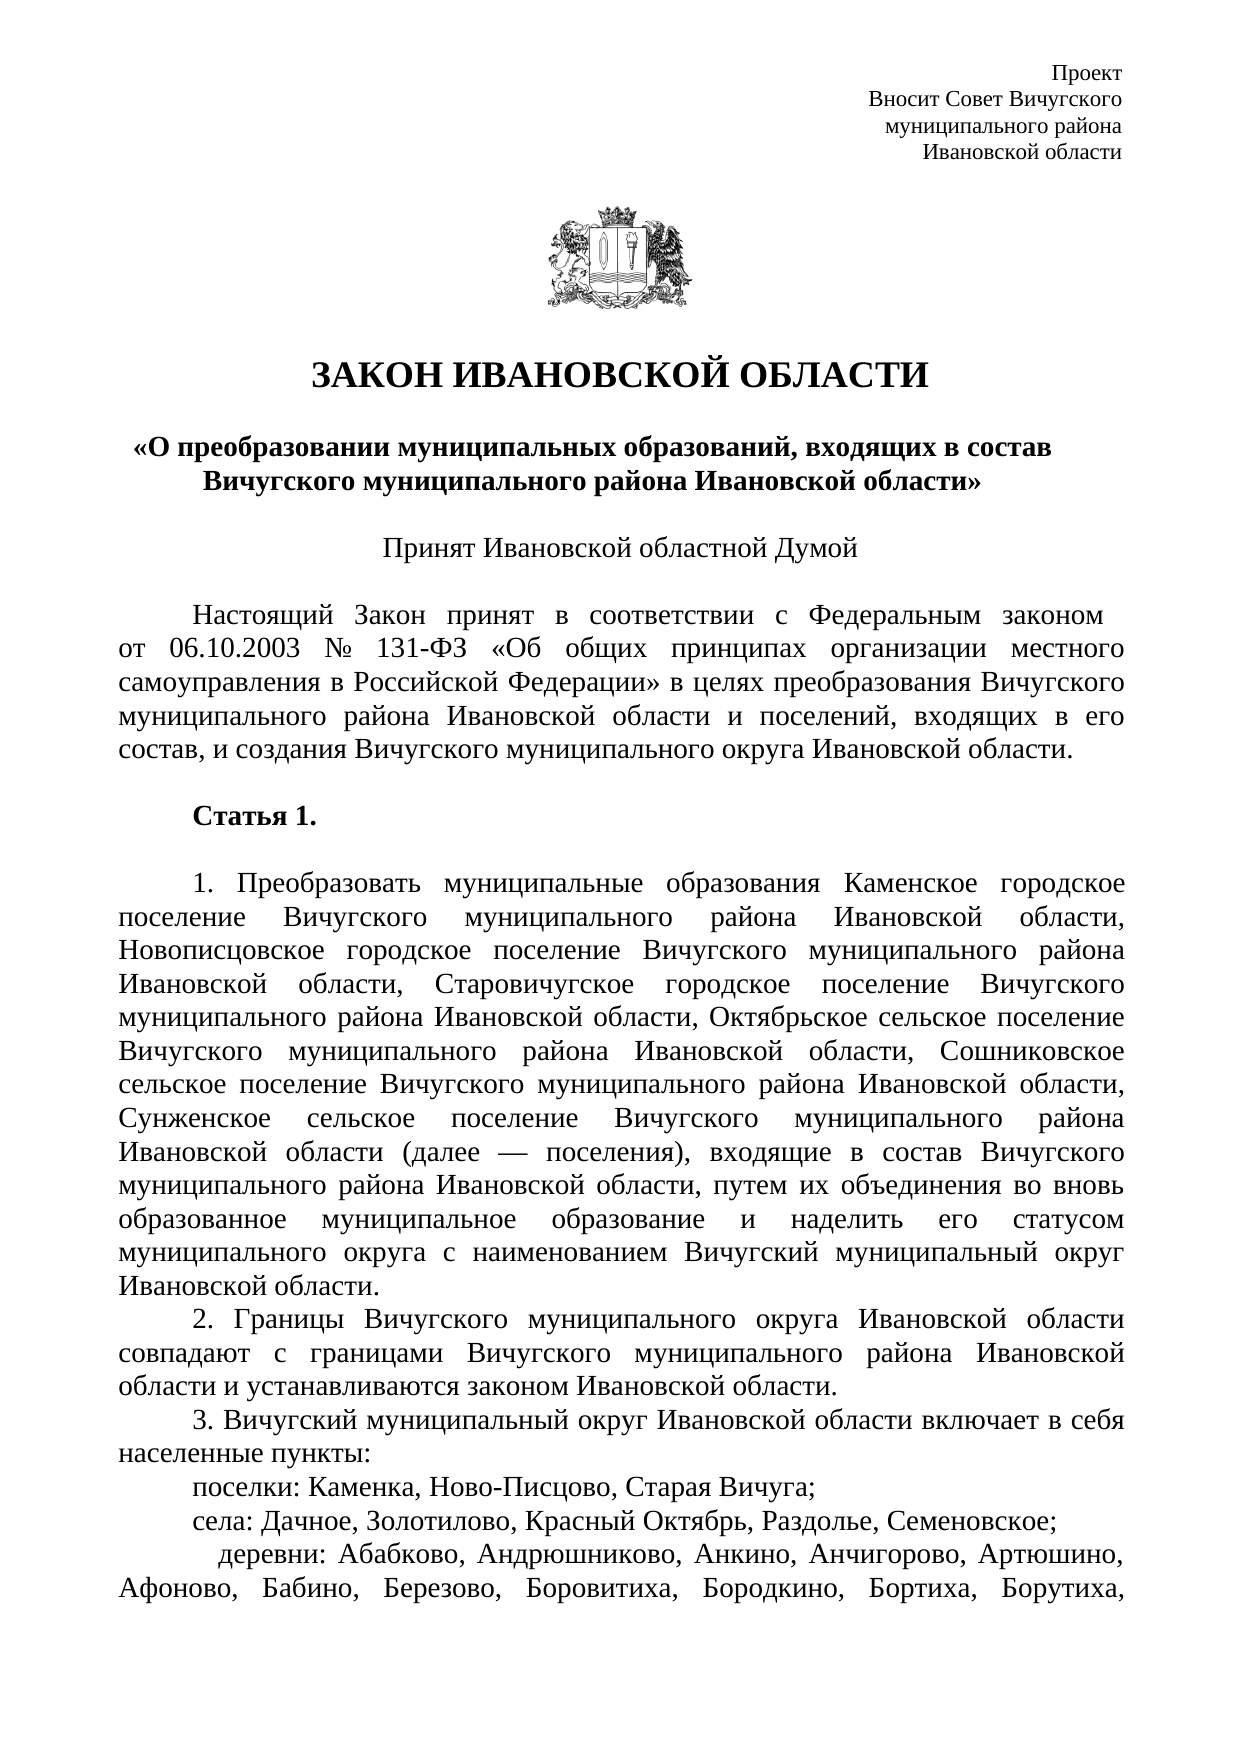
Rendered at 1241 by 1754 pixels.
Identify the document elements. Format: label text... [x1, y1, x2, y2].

text Проект [118, 59, 1122, 85]
text муниципального района [118, 112, 1122, 138]
table_header «О преобразовании муниципальных образований, входящих в состав Вичугского муниципального района Ивановской области» [107, 429, 1078, 496]
text Вносит Совет Вичугского [118, 85, 1122, 112]
text Принят Ивановской областной Думой [118, 530, 1122, 563]
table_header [107, 597, 1137, 1603]
text Ивановской области [118, 138, 1122, 164]
picture [538, 198, 702, 319]
text ЗАКОН ИВАНОВСКОЙ ОБЛАСТИ [118, 353, 1122, 396]
